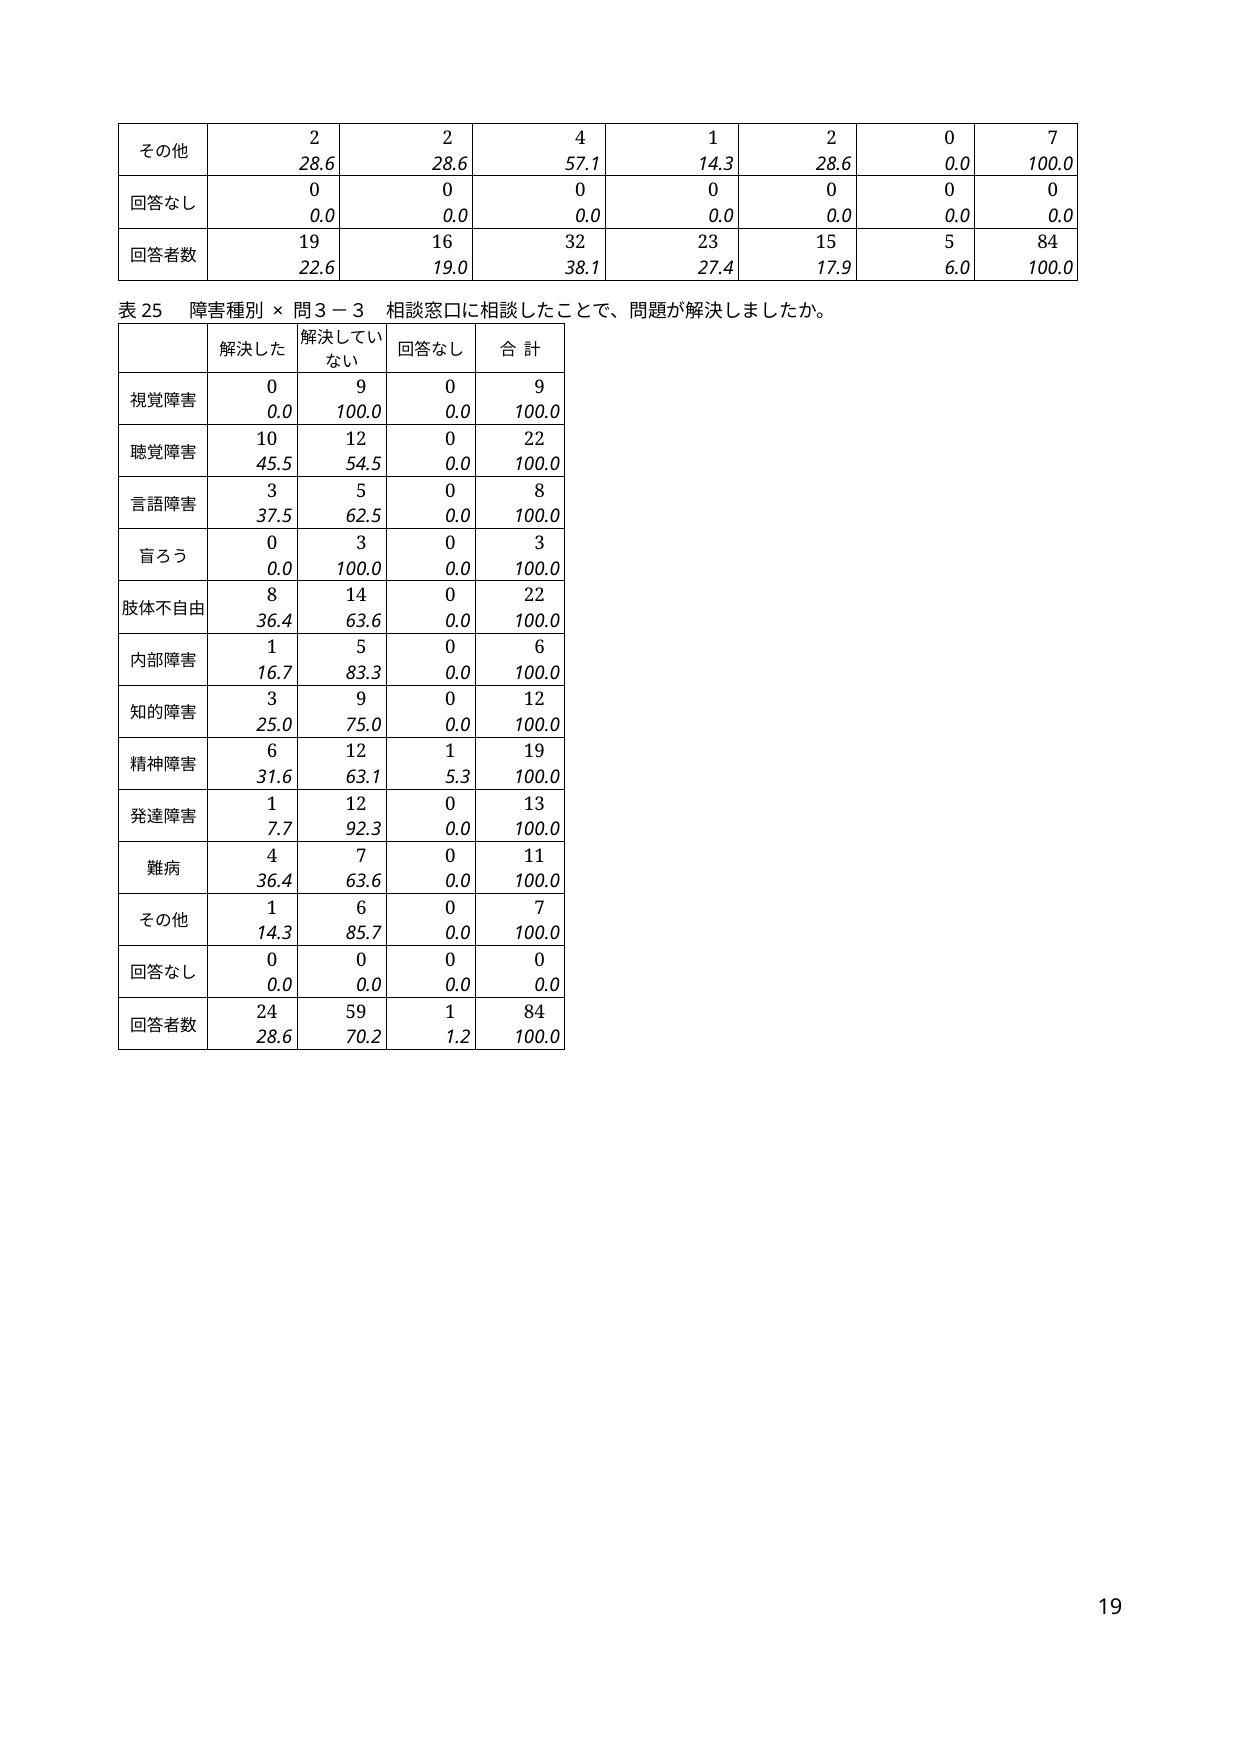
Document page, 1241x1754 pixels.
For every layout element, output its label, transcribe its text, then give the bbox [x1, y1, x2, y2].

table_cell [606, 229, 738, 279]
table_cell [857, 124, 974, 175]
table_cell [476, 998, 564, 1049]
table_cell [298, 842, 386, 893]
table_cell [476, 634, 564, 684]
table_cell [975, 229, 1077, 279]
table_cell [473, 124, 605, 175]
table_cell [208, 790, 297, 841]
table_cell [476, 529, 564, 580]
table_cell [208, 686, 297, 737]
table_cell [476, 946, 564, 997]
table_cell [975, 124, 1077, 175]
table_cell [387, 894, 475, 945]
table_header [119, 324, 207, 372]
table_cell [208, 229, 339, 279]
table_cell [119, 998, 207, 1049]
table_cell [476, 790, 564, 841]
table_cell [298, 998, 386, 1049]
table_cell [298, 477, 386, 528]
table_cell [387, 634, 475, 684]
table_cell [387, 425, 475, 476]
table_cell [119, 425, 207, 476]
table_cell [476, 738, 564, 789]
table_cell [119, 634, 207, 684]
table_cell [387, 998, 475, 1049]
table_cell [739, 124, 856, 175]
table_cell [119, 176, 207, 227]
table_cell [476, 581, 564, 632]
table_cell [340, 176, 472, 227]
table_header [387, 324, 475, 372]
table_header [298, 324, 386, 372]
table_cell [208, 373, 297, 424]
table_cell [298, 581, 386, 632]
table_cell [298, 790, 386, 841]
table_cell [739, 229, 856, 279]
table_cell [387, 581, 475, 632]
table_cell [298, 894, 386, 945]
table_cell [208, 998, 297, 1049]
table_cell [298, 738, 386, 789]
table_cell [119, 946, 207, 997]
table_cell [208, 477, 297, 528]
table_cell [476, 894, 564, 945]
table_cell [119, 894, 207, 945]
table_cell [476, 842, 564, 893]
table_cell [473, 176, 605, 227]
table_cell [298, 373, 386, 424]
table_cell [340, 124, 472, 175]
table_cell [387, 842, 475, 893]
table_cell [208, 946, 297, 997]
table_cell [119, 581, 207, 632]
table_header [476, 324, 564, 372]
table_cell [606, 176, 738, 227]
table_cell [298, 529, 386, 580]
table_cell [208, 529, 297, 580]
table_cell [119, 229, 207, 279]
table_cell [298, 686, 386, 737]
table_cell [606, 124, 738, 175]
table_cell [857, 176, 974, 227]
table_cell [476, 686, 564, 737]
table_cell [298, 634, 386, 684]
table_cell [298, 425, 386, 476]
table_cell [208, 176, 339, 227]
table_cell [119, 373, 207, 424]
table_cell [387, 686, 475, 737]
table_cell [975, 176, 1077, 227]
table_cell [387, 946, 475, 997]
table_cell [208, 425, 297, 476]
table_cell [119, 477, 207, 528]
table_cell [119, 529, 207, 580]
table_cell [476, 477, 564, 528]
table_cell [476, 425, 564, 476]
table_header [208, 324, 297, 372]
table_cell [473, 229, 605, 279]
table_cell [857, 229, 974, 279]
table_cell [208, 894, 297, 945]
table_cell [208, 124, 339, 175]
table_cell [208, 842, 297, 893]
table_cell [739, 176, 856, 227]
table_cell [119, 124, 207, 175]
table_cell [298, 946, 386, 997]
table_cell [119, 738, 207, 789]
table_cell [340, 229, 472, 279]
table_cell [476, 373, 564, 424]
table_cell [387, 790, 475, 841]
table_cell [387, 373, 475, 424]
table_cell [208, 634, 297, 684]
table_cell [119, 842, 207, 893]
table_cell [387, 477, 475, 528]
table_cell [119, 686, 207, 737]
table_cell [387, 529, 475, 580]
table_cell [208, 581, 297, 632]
text 障害種別 × 問３－３ 相談窓口に相談したことで、問題が解決しましたか。 [118, 296, 1122, 323]
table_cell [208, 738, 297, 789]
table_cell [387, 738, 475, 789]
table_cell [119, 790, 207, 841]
